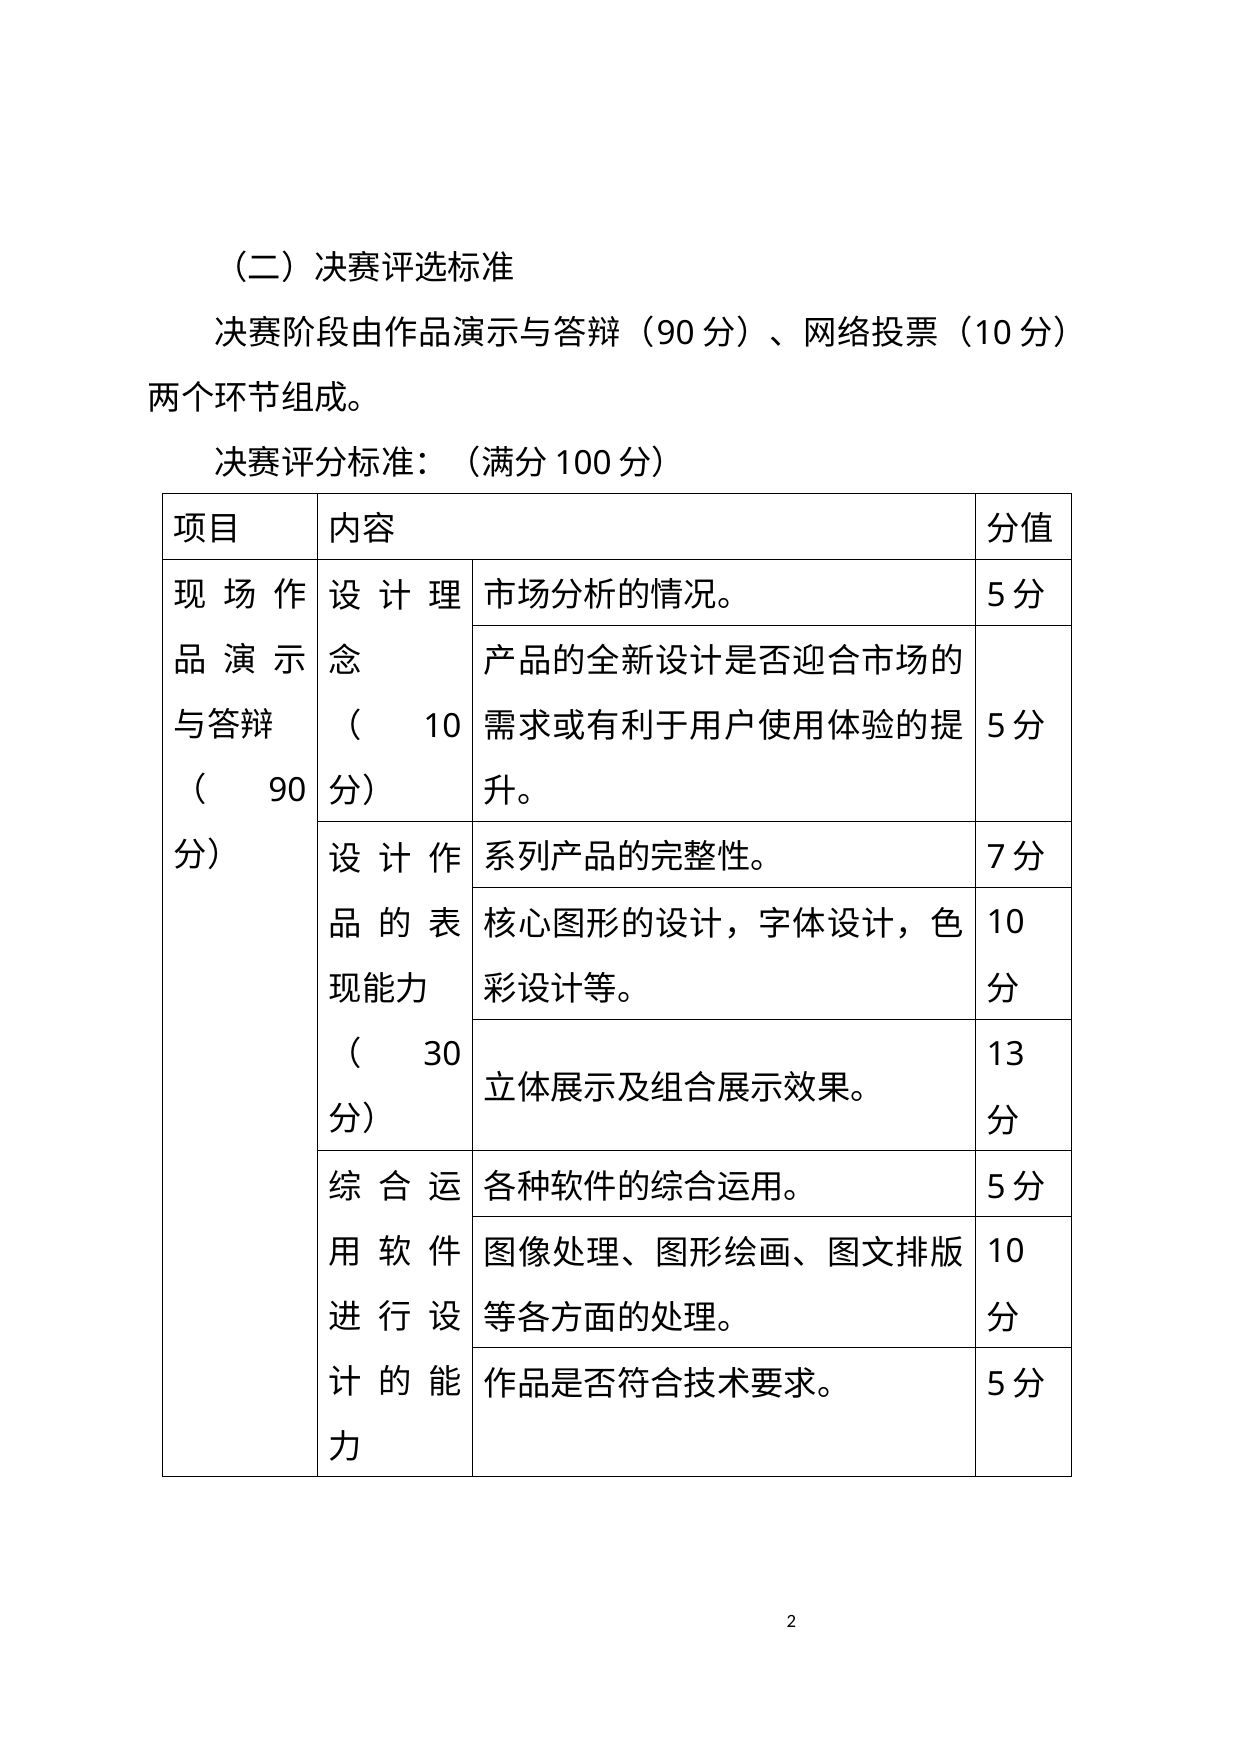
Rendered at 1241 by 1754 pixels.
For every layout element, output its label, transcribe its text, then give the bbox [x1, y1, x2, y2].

table_cell 5分 [976, 626, 1071, 821]
table_cell 立体展示及组合展示效果。 [473, 1020, 975, 1150]
table_cell 核心图形的设计，字体设计，色彩设计等。 [473, 888, 975, 1019]
table_header 内容 [318, 494, 975, 559]
table_cell 市场分析的情况。 [473, 560, 975, 625]
table_cell 5分 [976, 1151, 1071, 1216]
text 决赛阶段由作品演示与答辩（90分）、网络投票（10分）两个环节组成。 [148, 298, 1087, 428]
table_cell 设计作品的表现能力 （30分） [318, 822, 472, 1150]
table_cell 作品是否符合技术要求。 [473, 1348, 975, 1476]
text 决赛评分标准：（满分100分） [148, 428, 1087, 493]
table_cell 7分 [976, 822, 1071, 887]
table_header 项目 [163, 494, 317, 559]
table_cell 综合运用软件进行设计的能力 （20分） [318, 1151, 472, 1476]
table_cell 13分 [976, 1020, 1071, 1150]
table_cell 设计理念 （10分） [318, 560, 472, 821]
table_cell 系列产品的完整性。 [473, 822, 975, 887]
list （二）决赛评选标准 [148, 233, 1087, 298]
table_cell 产品的全新设计是否迎合市场的需求或有利于用户使用体验的提升。 [473, 626, 975, 821]
table_cell 图像处理、图形绘画、图文排版等各方面的处理。 [473, 1217, 975, 1347]
table_cell 5分 [976, 1348, 1071, 1476]
table_header 分值 [976, 494, 1071, 559]
table_cell 5分 [976, 560, 1071, 625]
table_cell 现场作品演示与答辩 （90分） [163, 560, 317, 1476]
table_cell 各种软件的综合运用。 [473, 1151, 975, 1216]
table_cell 10分 [976, 888, 1071, 1019]
table_cell 10分 [976, 1217, 1071, 1347]
